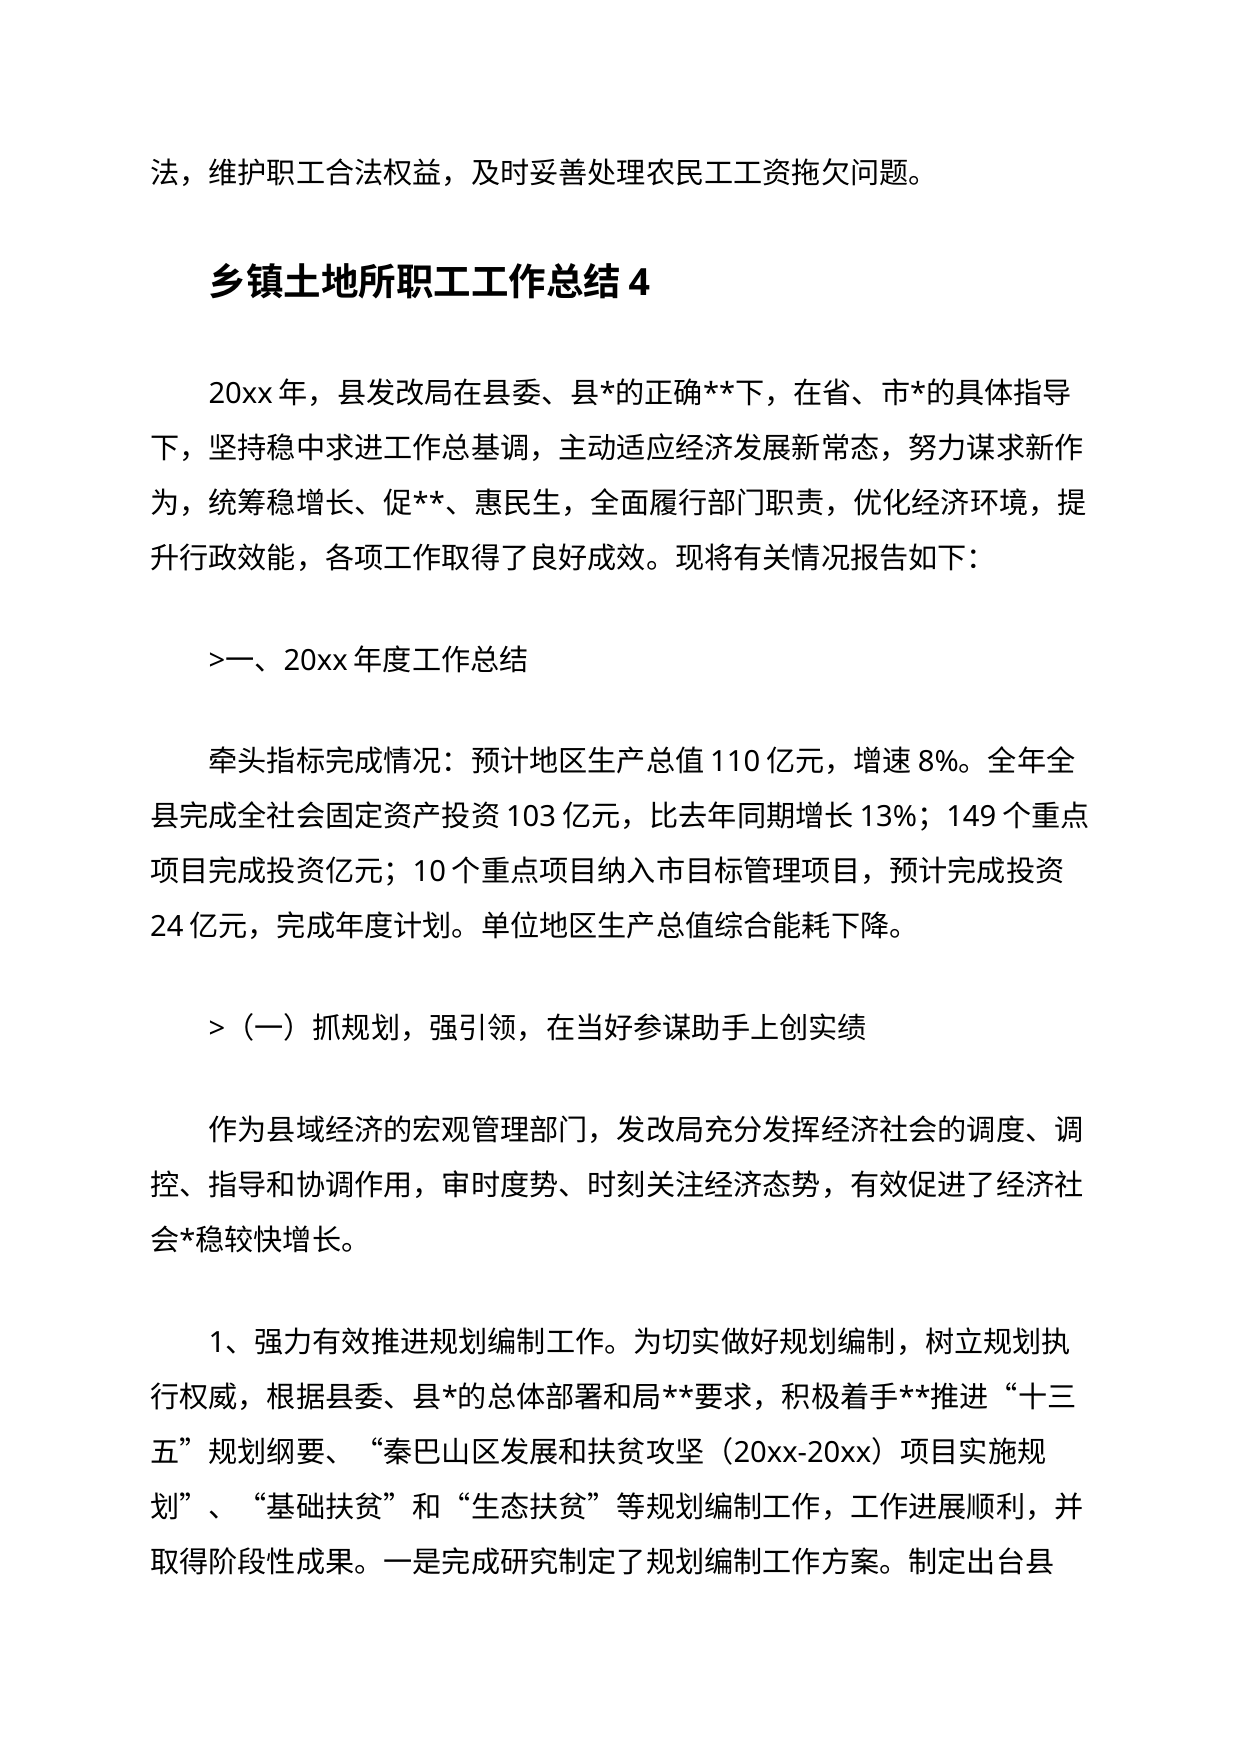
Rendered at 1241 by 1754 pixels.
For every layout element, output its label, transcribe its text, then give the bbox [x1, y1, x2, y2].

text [150, 1319, 1090, 1581]
text 牵头指标完成情况：预计地区生产总值110亿元，增速8%。全年全县完成全社会固定资产投资103亿元，比去年同期增长13%；149个重点项目完成投资亿元；10个重点项目纳入市目标管理项目，预计完成投资24亿元，完成年度计划。单位地区生产总值综合能耗下降。 [150, 738, 1090, 945]
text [150, 150, 1090, 192]
text >一、20xx年度工作总结 [150, 636, 1090, 678]
text 乡镇土地所职工工作总结4 [150, 252, 1090, 306]
text 作为县域经济的宏观管理部门，发改局充分发挥经济社会的调度、调控、指导和协调作用，审时度势、时刻关注经济态势，有效促进了经济社会*稳较快增长。 [150, 1107, 1090, 1259]
text >（一）抓规划，强引领，在当好参谋助手上创实绩 [150, 1005, 1090, 1047]
text 20xx年，县发改局在县委、县*的正确**下，在省、市*的具体指导下，坚持稳中求进工作总基调，主动适应经济发展新常态，努力谋求新作为，统筹稳增长、促**、惠民生，全面履行部门职责，优化经济环境，提升行政效能，各项工作取得了良好成效。现将有关情况报告如下： [150, 369, 1090, 577]
